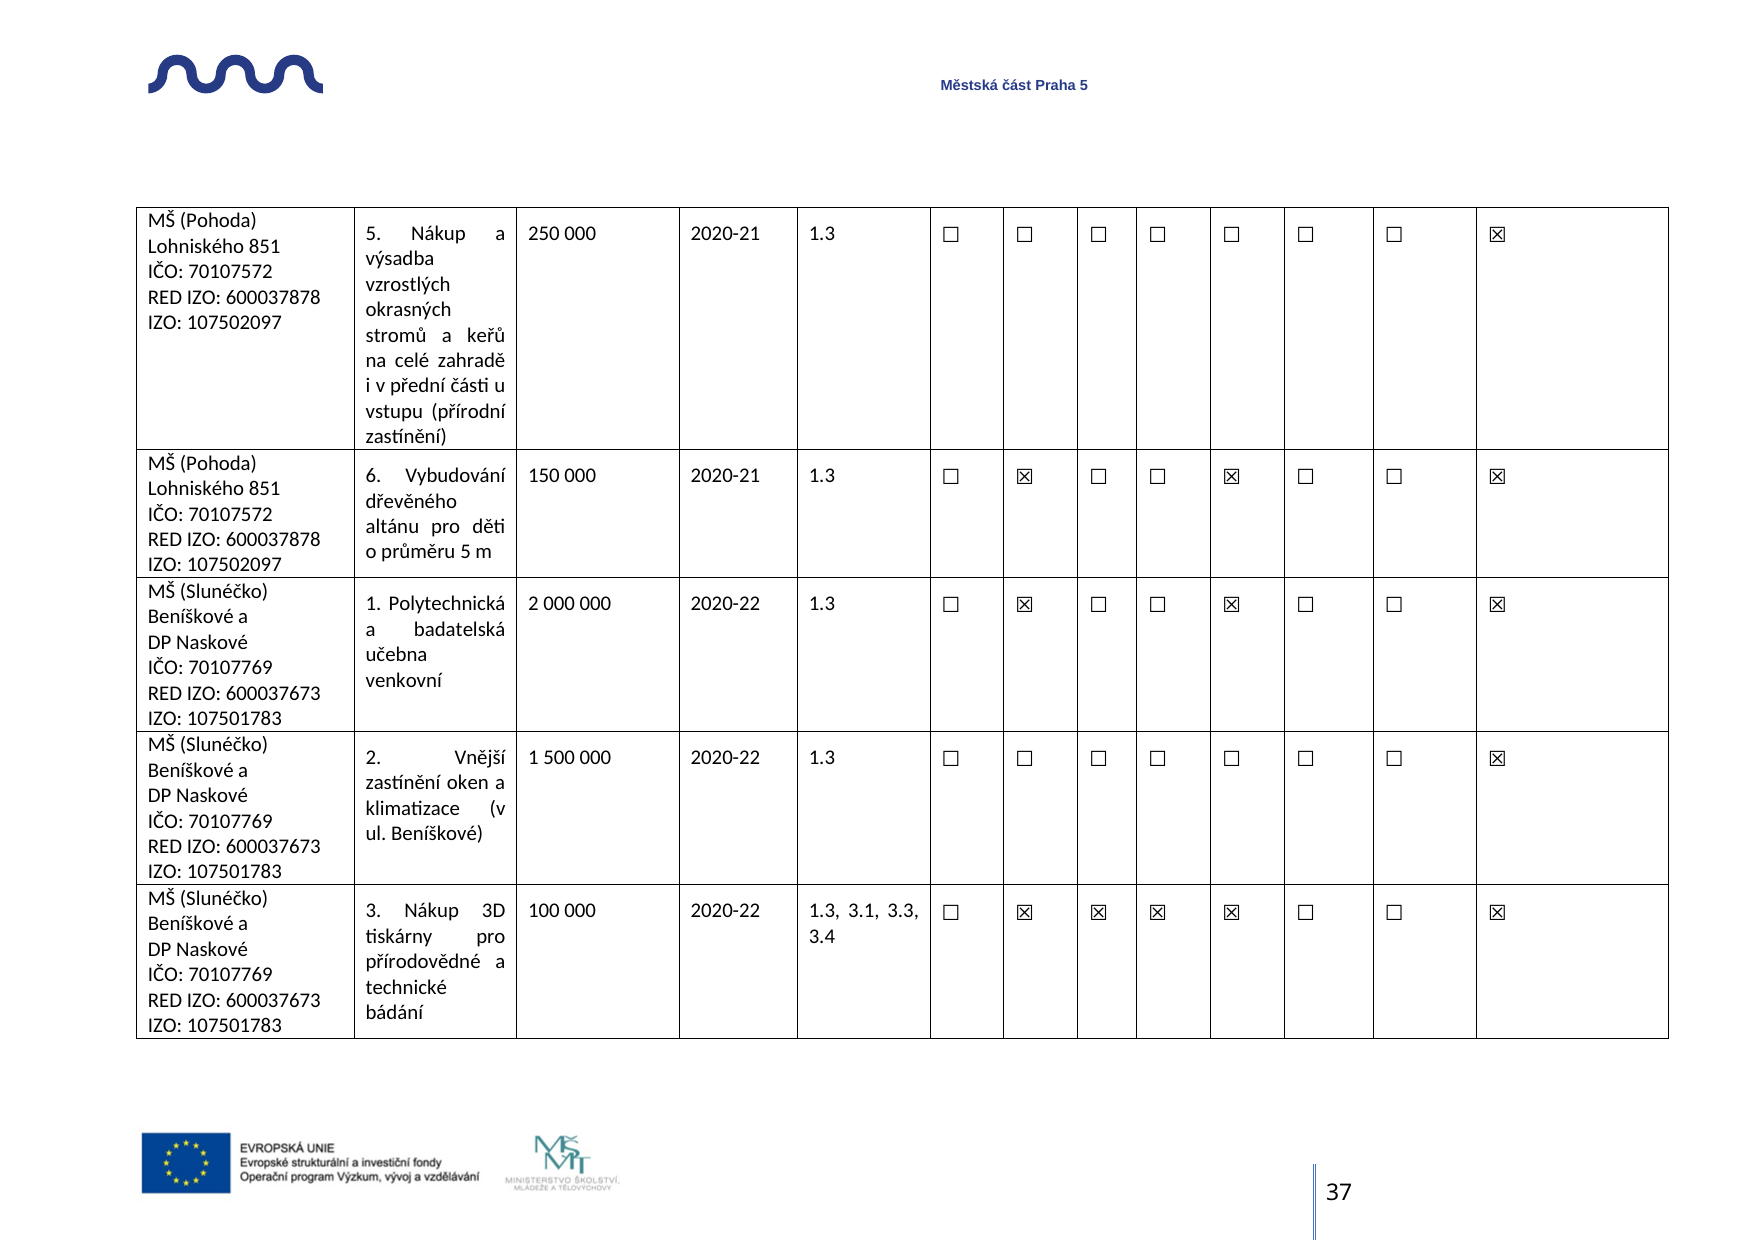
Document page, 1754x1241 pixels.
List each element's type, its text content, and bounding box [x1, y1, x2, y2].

table_cell ☐ [1137, 208, 1210, 449]
table_cell 150 000 [517, 450, 679, 577]
table_cell ☒ [1004, 450, 1077, 577]
picture [112, 1103, 649, 1223]
table_cell 2020-21 [680, 450, 797, 577]
table_cell ☐ [931, 208, 1003, 449]
table_cell ☒ [1477, 732, 1668, 884]
table_cell 2. Vnější zastínění oken a klimatizace (v ul. Beníškové) [355, 732, 516, 884]
table_cell MŠ (Slunéčko) Beníškové a DP Naskové IČO: 70107769 RED IZO: 600037673 IZO: 107501783 [137, 885, 354, 1038]
table_cell ☐ [1285, 450, 1373, 577]
table_cell ☐ [1137, 578, 1210, 731]
table_cell ☐ [1078, 578, 1136, 731]
table_cell 1 500 000 [517, 732, 679, 884]
table_cell ☐ [1374, 885, 1476, 1038]
table_cell ☐ [1285, 732, 1373, 884]
table_cell 1. Polytechnická a badatelská učebna venkovní [355, 578, 516, 731]
table_cell 2020-21 [680, 208, 797, 449]
table_cell ☒ [1477, 578, 1668, 731]
table_cell 1.3 [798, 208, 930, 449]
table_cell ☐ [931, 578, 1003, 731]
table_cell ☐ [931, 885, 1003, 1038]
table_cell ☐ [1211, 208, 1284, 449]
table_cell ☐ [1078, 732, 1136, 884]
table_cell 2020-22 [680, 578, 797, 731]
table_cell 1.3 [798, 732, 930, 884]
table_cell ☒ [1004, 578, 1077, 731]
table_cell ☒ [1477, 208, 1668, 449]
table_cell MŠ (Slunéčko) Beníškové a DP Naskové IČO: 70107769 RED IZO: 600037673 IZO: 107501783 [137, 732, 354, 884]
table_cell ☐ [1078, 450, 1136, 577]
table_cell ☐ [1374, 208, 1476, 449]
table_cell ☐ [1285, 885, 1373, 1038]
table_cell ☒ [1004, 885, 1077, 1038]
table_cell 1.3 [798, 578, 930, 731]
table_cell ☒ [1211, 450, 1284, 577]
table_cell ☐ [931, 732, 1003, 884]
table_cell 2020-22 [680, 732, 797, 884]
table_cell ☐ [931, 450, 1003, 577]
table_cell ☒ [1211, 885, 1284, 1038]
table_cell 1.3, 3.1, 3.3, 3.4 [798, 885, 930, 1038]
table_cell 6. Vybudování dřevěného altánu pro děti o průměru 5 m [355, 450, 516, 577]
table_cell ☐ [1374, 450, 1476, 577]
table_cell ☐ [1285, 578, 1373, 731]
table_cell MŠ (Pohoda) Lohniského 851 IČO: 70107572 RED IZO: 600037878 IZO: 107502097 [137, 208, 354, 449]
table_cell 250 000 [517, 208, 679, 449]
table_cell ☒ [1211, 578, 1284, 731]
table_cell ☐ [1374, 732, 1476, 884]
table_cell ☒ [1078, 885, 1136, 1038]
table_cell 2020-22 [680, 885, 797, 1038]
table_cell 2 000 000 [517, 578, 679, 731]
table_cell ☐ [1004, 208, 1077, 449]
table_cell ☐ [1137, 732, 1210, 884]
table_cell ☒ [1477, 450, 1668, 577]
table_cell ☐ [1078, 208, 1136, 449]
table_cell ☐ [1374, 578, 1476, 731]
table_cell MŠ (Pohoda) Lohniského 851 IČO: 70107572 RED IZO: 600037878 IZO: 107502097 [137, 450, 354, 577]
table_cell ☒ [1137, 885, 1210, 1038]
table_cell ☐ [1004, 732, 1077, 884]
table_cell 3. Nákup 3D tiskárny pro přírodovědné a technické bádání [355, 885, 516, 1038]
table_cell ☐ [1211, 732, 1284, 884]
table_cell MŠ (Slunéčko) Beníškové a DP Naskové IČO: 70107769 RED IZO: 600037673 IZO: 107501783 [137, 578, 354, 731]
table_cell 1.3 [798, 450, 930, 577]
table_cell 5. Nákup a výsadba vzrostlých okrasných stromů a keřů na celé zahradě i v přední části u vstupu (přírodní zastínění) [355, 208, 516, 449]
table_cell ☒ [1477, 885, 1668, 1038]
table_cell ☐ [1137, 450, 1210, 577]
table_cell 100 000 [517, 885, 679, 1038]
table_cell ☐ [1285, 208, 1373, 449]
